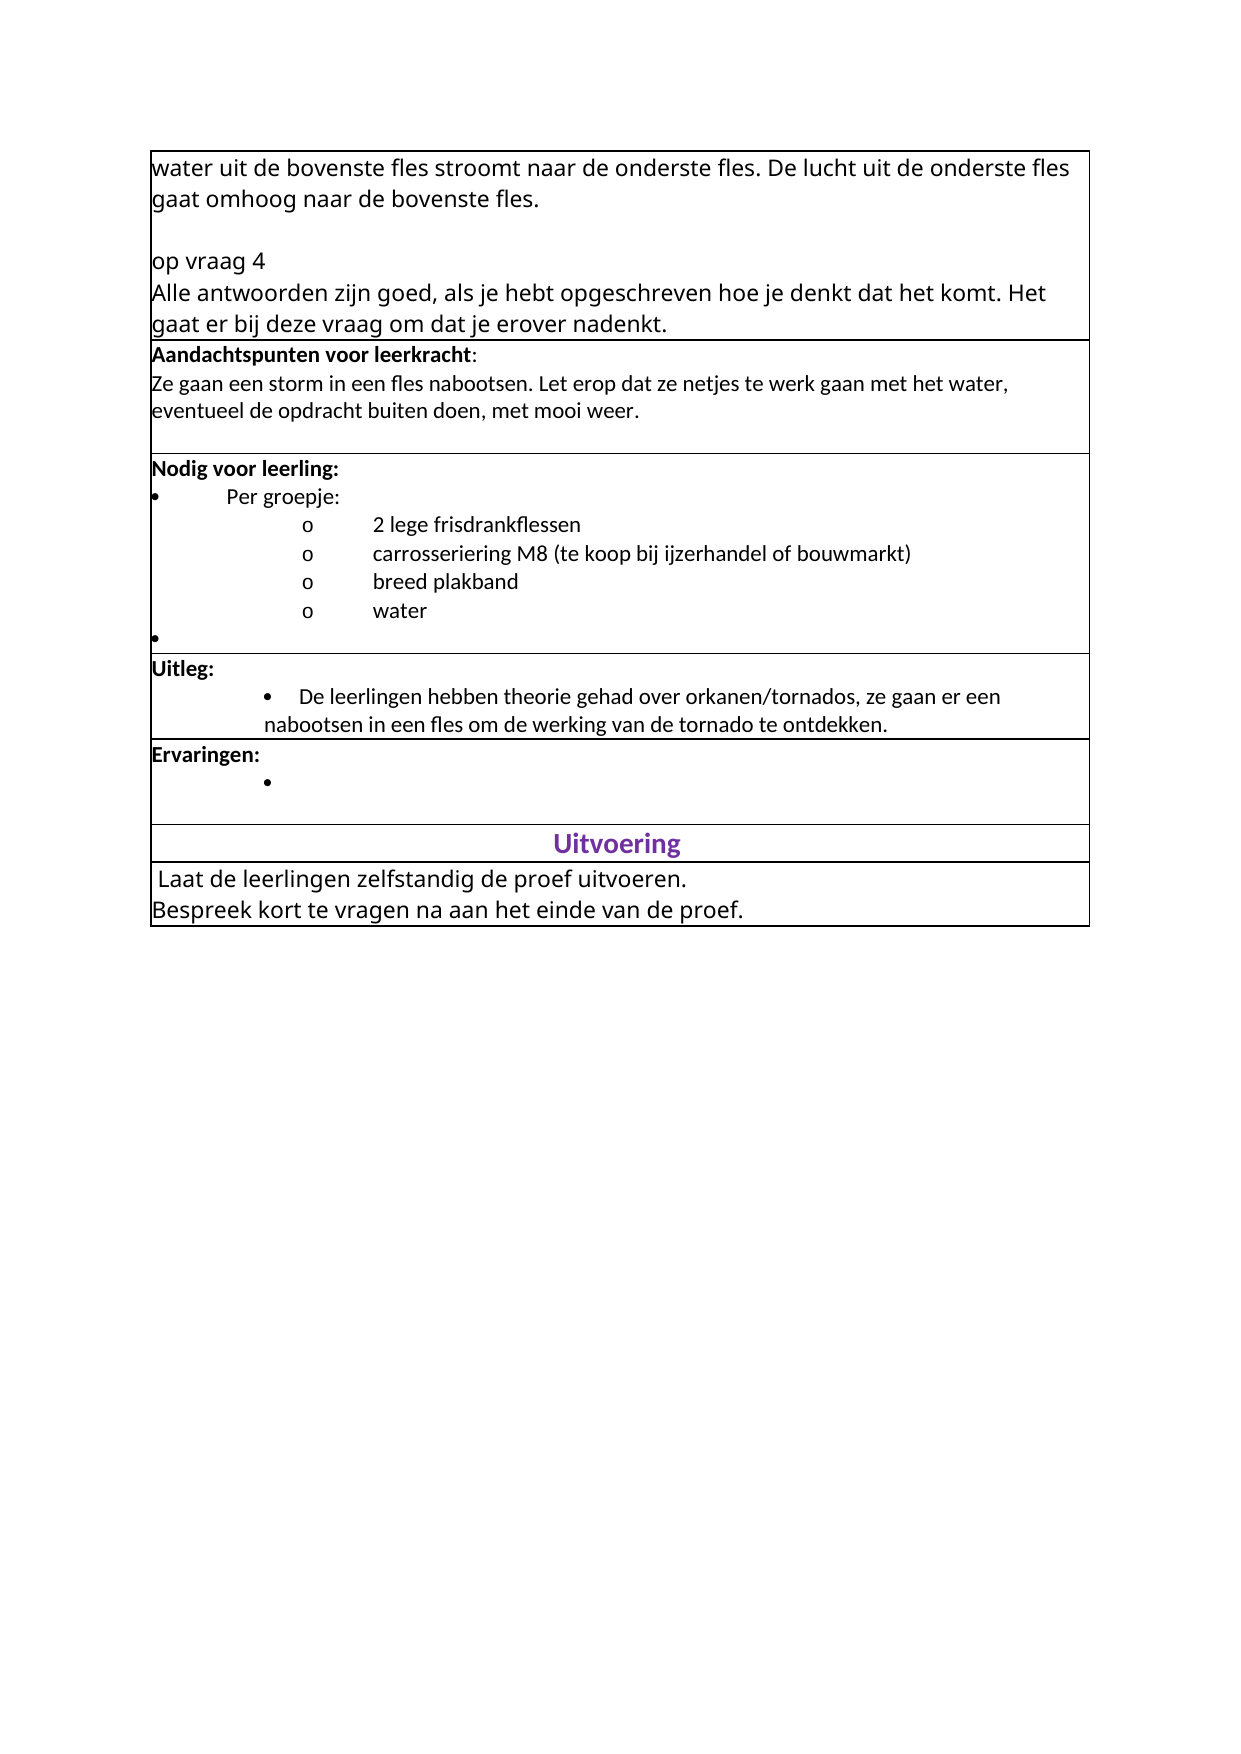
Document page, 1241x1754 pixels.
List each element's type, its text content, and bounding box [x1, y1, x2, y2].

table_cell Uitvoering [152, 825, 1089, 861]
table_cell Laat de leerlingen zelfstandig de proef uitvoeren. Bespreek kort te vragen na aan het einde van de proef. [152, 863, 1089, 925]
table_cell Aandachtspunten voor leerkracht: Ze gaan een storm in een fles nabootsen. Let erop dat ze netjes te werk gaan met het water, eventueel de opdracht buiten doen, met mooi weer. [152, 341, 1089, 453]
table_cell Nodig voor leerling: Per groepje: 2 lege frisdrankflessen carrosseriering M8 (te koop bij ijzerhandel of bouwmarkt) breed plakband water [152, 454, 1089, 652]
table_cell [152, 152, 1089, 339]
table_cell Uitleg: De leerlingen hebben theorie gehad over orkanen/tornados, ze gaan er een nabootsen in een fles om de werking van de tornado te ontdekken. [152, 654, 1089, 738]
table_cell Ervaringen: [152, 740, 1089, 824]
